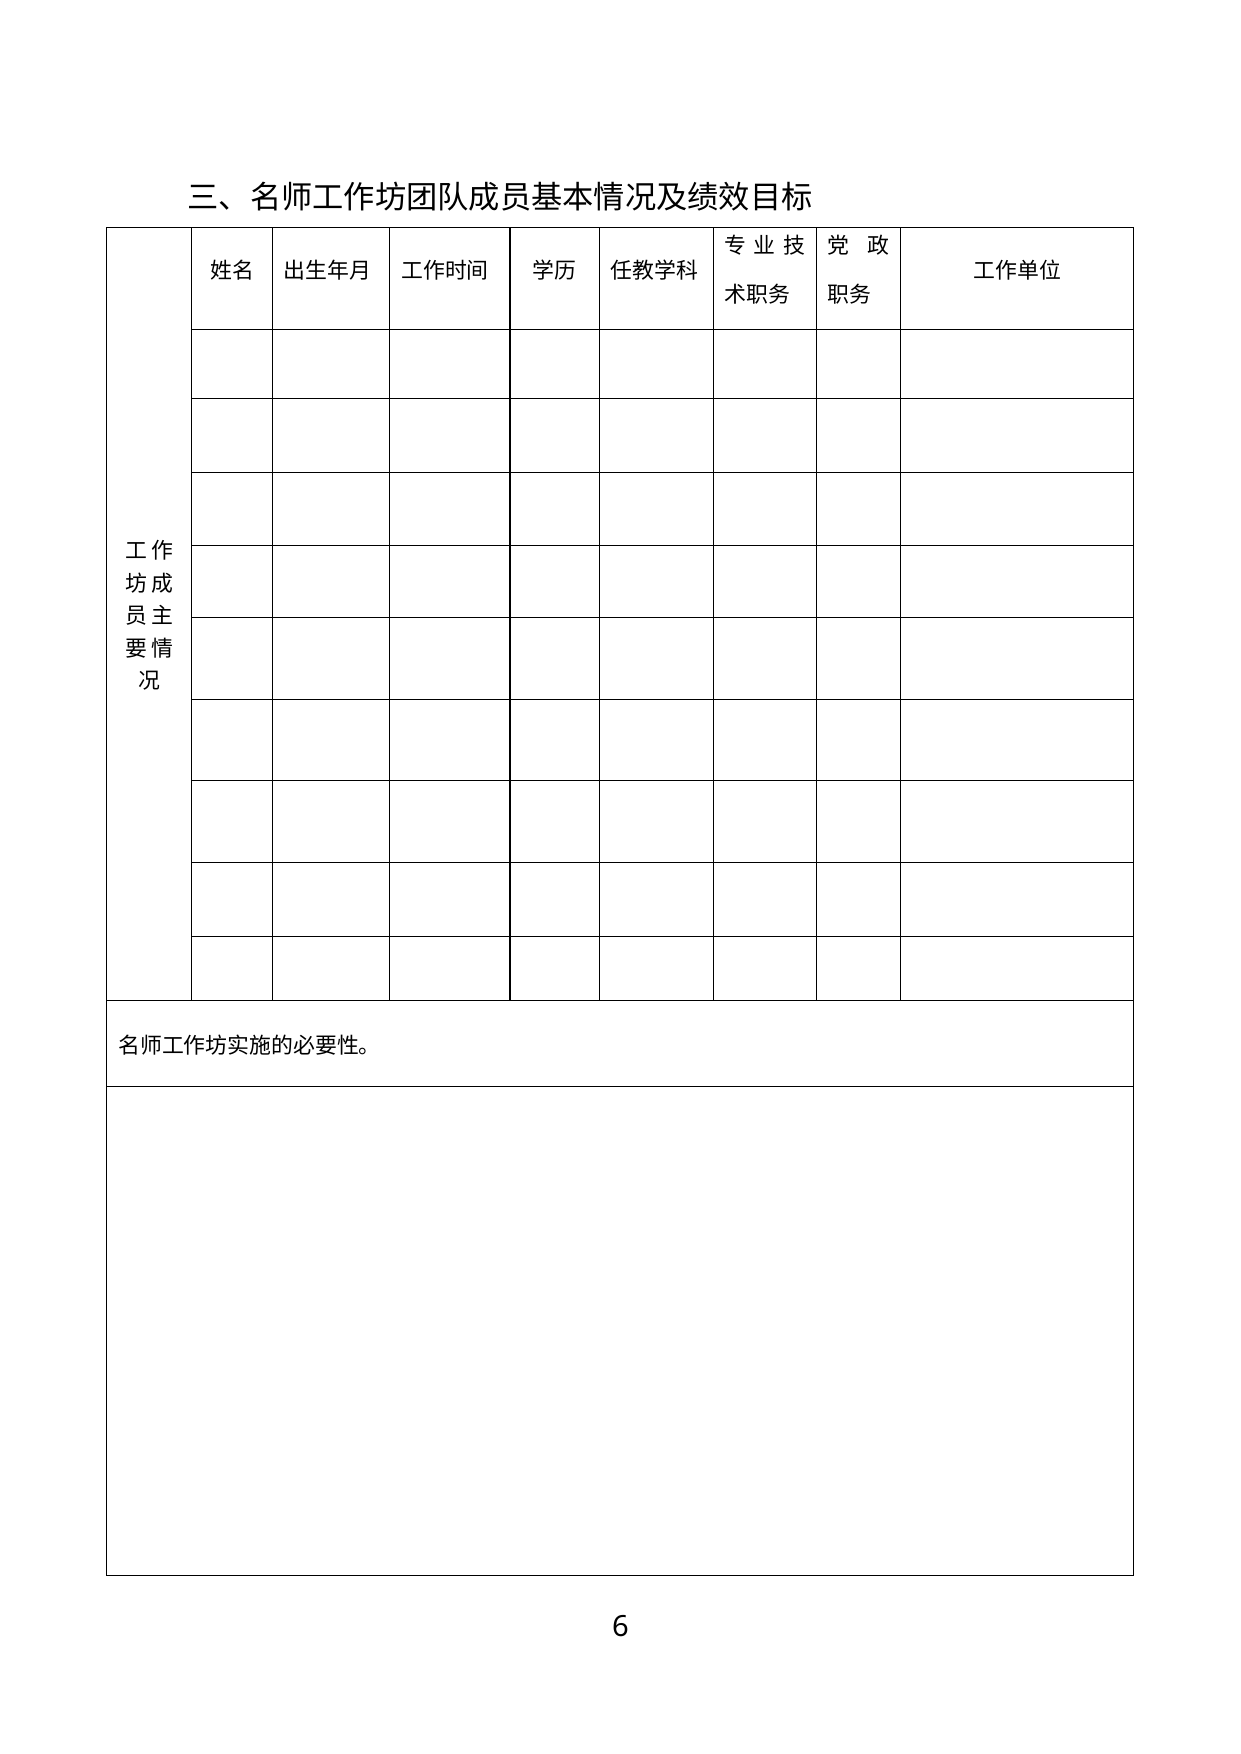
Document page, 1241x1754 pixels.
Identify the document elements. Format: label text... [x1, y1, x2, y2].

table_cell [714, 399, 816, 472]
table_cell [390, 330, 509, 398]
table_cell [511, 473, 599, 545]
table_cell [901, 546, 1133, 617]
table_cell [600, 473, 713, 545]
table_cell [817, 781, 900, 862]
table_cell [901, 330, 1133, 398]
table_cell [273, 781, 389, 862]
table_header 学历 [511, 228, 599, 328]
table_cell [192, 399, 272, 472]
table_cell [901, 473, 1133, 545]
table_cell [273, 399, 389, 472]
table_cell [511, 781, 599, 862]
table_cell [390, 863, 509, 936]
table_cell [901, 863, 1133, 936]
table_cell [600, 863, 713, 936]
table_cell [600, 618, 713, 699]
table_cell [390, 473, 509, 545]
table_cell [192, 863, 272, 936]
table_cell [714, 330, 816, 398]
table_cell [714, 546, 816, 617]
table_cell [192, 546, 272, 617]
table_cell [192, 700, 272, 780]
table_cell [192, 473, 272, 545]
table_cell 名师工作坊实施的必要性。 [107, 1001, 1133, 1086]
table_header 出生年月 [273, 228, 389, 328]
table_cell [600, 330, 713, 398]
table_cell [511, 330, 599, 398]
table_cell [192, 781, 272, 862]
table_cell [901, 399, 1133, 472]
table_cell [192, 330, 272, 398]
table_header 工作坊成员主要情况 [107, 228, 191, 1000]
table_cell [511, 618, 599, 699]
table_header 专业技术职务 [714, 228, 816, 328]
table_cell [511, 399, 599, 472]
table_cell [901, 618, 1133, 699]
table_cell [714, 618, 816, 699]
table_cell [817, 330, 900, 398]
table_cell [600, 937, 713, 1000]
table_cell [273, 473, 389, 545]
table_cell [273, 618, 389, 699]
table_header 党政职务 [817, 228, 900, 328]
table_cell [390, 399, 509, 472]
table_cell [901, 937, 1133, 1000]
table_cell [817, 618, 900, 699]
table_cell [714, 937, 816, 1000]
text 三、名师工作坊团队成员基本情况及绩效目标 [187, 162, 1053, 227]
table_cell [273, 700, 389, 780]
table_cell [273, 863, 389, 936]
table_cell [390, 546, 509, 617]
table_cell [817, 863, 900, 936]
table_cell [511, 700, 599, 780]
table_cell [600, 546, 713, 617]
table_cell [390, 618, 509, 699]
table_cell [390, 937, 509, 1000]
table_cell [817, 399, 900, 472]
table_cell [511, 863, 599, 936]
table_header 工作单位 [901, 228, 1133, 328]
table_header 任教学科 [600, 228, 713, 328]
table_cell [901, 700, 1133, 780]
table_cell [714, 473, 816, 545]
table_cell [273, 330, 389, 398]
table_cell [511, 937, 599, 1000]
table_cell [390, 781, 509, 862]
table_cell [273, 546, 389, 617]
table_cell [901, 781, 1133, 862]
table_cell [817, 700, 900, 780]
table_header 姓名 [192, 228, 272, 328]
table_cell [390, 700, 509, 780]
table_cell [192, 618, 272, 699]
table_cell [714, 781, 816, 862]
table_cell [192, 937, 272, 1000]
table_header 工作时间 [390, 228, 509, 328]
table_cell [714, 863, 816, 936]
table_cell [817, 473, 900, 545]
table_cell [107, 1087, 1133, 1575]
table_cell [600, 700, 713, 780]
table_cell [600, 399, 713, 472]
table_cell [273, 937, 389, 1000]
table_cell [714, 700, 816, 780]
table_cell [817, 937, 900, 1000]
table_cell [600, 781, 713, 862]
table_cell [511, 546, 599, 617]
table_cell [817, 546, 900, 617]
